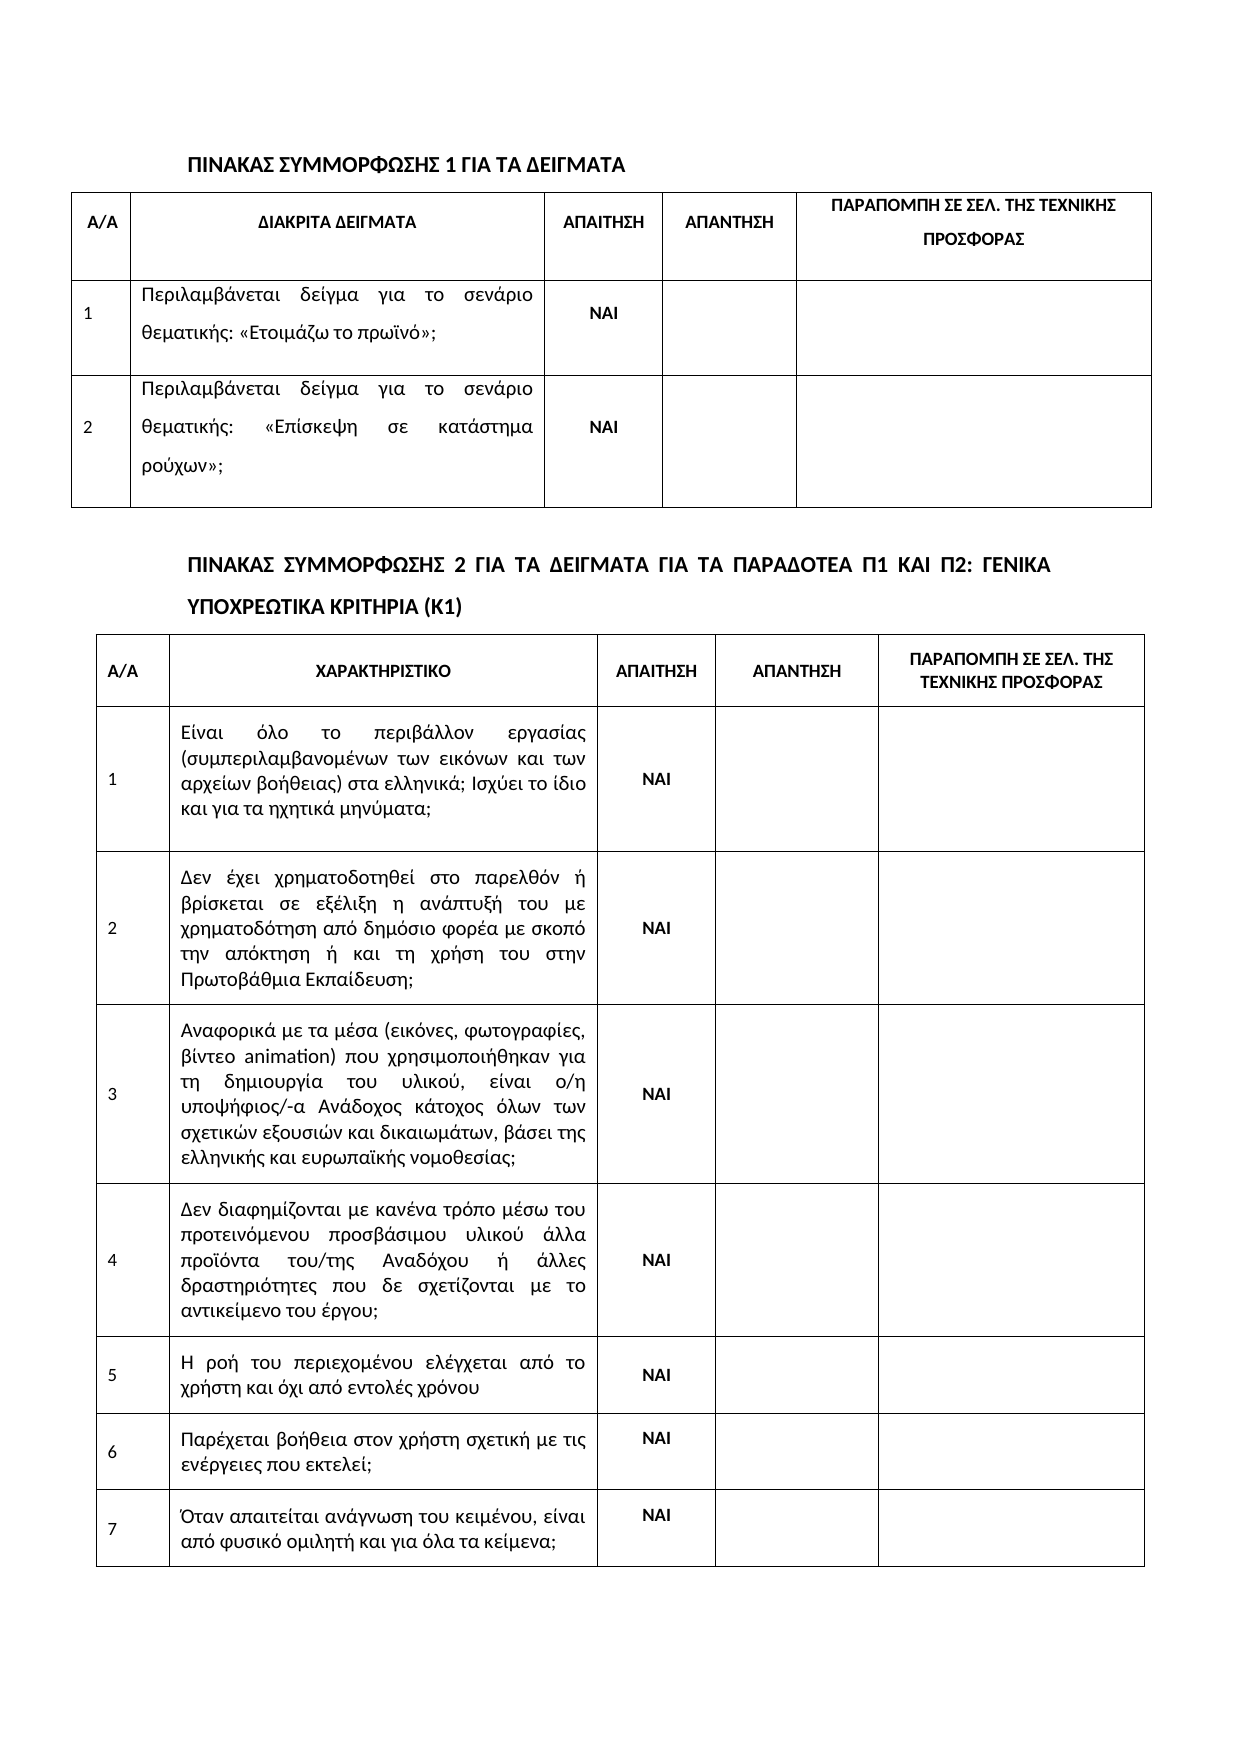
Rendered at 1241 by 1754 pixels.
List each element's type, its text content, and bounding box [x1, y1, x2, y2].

table_cell 1 [97, 707, 169, 851]
table_header ΑΠΑΙΤΗΣΗ [545, 193, 662, 280]
table_header ΠΑΡΑΠΟΜΠΗ ΣΕ ΣΕΛ. ΤΗΣ ΤΕΧΝΙΚΗΣ ΠΡΟΣΦΟΡΑΣ [797, 193, 1151, 280]
table_cell [879, 852, 1144, 1004]
table_header ΔΙΑΚΡΙΤΑ ΔΕΙΓΜΑΤΑ [131, 193, 544, 280]
table_cell ΝΑΙ [598, 1337, 715, 1412]
table_cell Είναι όλο το περιβάλλον εργασίας (συμπεριλαμβανομένων των εικόνων και των αρχείων βοήθειας) στα ελληνικά; Ισχύει το ίδιο και για τα ηχητικά μηνύματα; [170, 707, 597, 851]
text ΠΙΝΑΚΑΣ ΣΥΜΜΟΡΦΩΣΗΣ 2 ΓΙΑ ΤΑ ΔΕΙΓΜΑΤΑ ΓΙΑ ΤΑ ΠΑΡΑΔΟΤΕΑ Π1 ΚΑΙ Π2: ΓΕΝΙΚΑ ΥΠΟΧΡΕΩΤΙΚΑ ΚΡΙΤΗΡΙΑ (Κ1) [187, 550, 1053, 620]
table_cell [716, 1414, 878, 1489]
table_header Α/Α [97, 635, 169, 706]
table_header ΠΑΡΑΠΟΜΠΗ ΣΕ ΣΕΛ. ΤΗΣ ΤΕΧΝΙΚΗΣ ΠΡΟΣΦΟΡΑΣ [879, 635, 1144, 706]
table_cell 1 [72, 281, 130, 374]
table_cell [716, 1005, 878, 1182]
table_cell Αναφορικά με τα μέσα (εικόνες, φωτογραφίες, βίντεο animation) που χρησιμοποιήθηκαν για τη δημιουργία του υλικού, είναι ο/η υποψήφιος/-α Ανάδοχος κάτοχος όλων των σχετικών εξουσιών και δικαιωμάτων, βάσει της ελληνικής και ευρωπαϊκής νομοθεσίας; [170, 1005, 597, 1182]
table_cell 2 [97, 852, 169, 1004]
table_cell [797, 376, 1151, 507]
table_cell [716, 1184, 878, 1336]
table_cell ΝΑΙ [598, 1005, 715, 1182]
table_cell 6 [97, 1414, 169, 1489]
table_cell [879, 1490, 1144, 1566]
table_cell [879, 707, 1144, 851]
table_cell Δεν έχει χρηματοδοτηθεί στο παρελθόν ή βρίσκεται σε εξέλιξη η ανάπτυξή του με χρηματοδότηση από δημόσιο φορέα με σκοπό την απόκτηση ή και τη χρήση του στην Πρωτοβάθμια Εκπαίδευση; [170, 852, 597, 1004]
table_cell 2 [72, 376, 130, 507]
table_cell Περιλαμβάνεται δείγμα για το σενάριο θεματικής: «Επίσκεψη σε κατάστημα ρούχων»; [131, 376, 544, 507]
table_cell ΝΑΙ [598, 852, 715, 1004]
table_header ΑΠΑΙΤΗΣΗ [598, 635, 715, 706]
table_cell [879, 1414, 1144, 1489]
table_cell [716, 707, 878, 851]
text ΠΙΝΑΚΑΣ ΣΥΜΜΟΡΦΩΣΗΣ 1 ΓΙΑ ΤΑ ΔΕΙΓΜΑΤΑ [187, 150, 1053, 178]
table_cell [879, 1005, 1144, 1182]
table_cell [716, 1490, 878, 1566]
table_cell 7 [97, 1490, 169, 1566]
table_cell Δεν διαφημίζονται με κανένα τρόπο μέσω του προτεινόμενου προσβάσιμου υλικού άλλα προϊόντα του/της Αναδόχου ή άλλες δραστηριότητες που δε σχετίζονται με το αντικείμενο του έργου; [170, 1184, 597, 1336]
table_cell ΝΑΙ [545, 376, 662, 507]
table_cell 3 [97, 1005, 169, 1182]
table_header ΑΠΑΝΤΗΣΗ [663, 193, 796, 280]
table_cell [797, 281, 1151, 374]
table_cell ΝΑΙ [545, 281, 662, 374]
table_cell [663, 376, 796, 507]
table_cell ΝΑΙ [598, 1490, 715, 1566]
table_cell [663, 281, 796, 374]
table_header ΧΑΡΑΚΤΗΡΙΣΤΙΚΟ [170, 635, 597, 706]
table_cell ΝΑΙ [598, 1414, 715, 1489]
table_header Α/Α [72, 193, 130, 280]
table_header ΑΠΑΝΤΗΣΗ [716, 635, 878, 706]
table_cell Η ροή του περιεχομένου ελέγχεται από το χρήστη και όχι από εντολές χρόνου [170, 1337, 597, 1412]
table_cell 5 [97, 1337, 169, 1412]
table_cell Παρέχεται βοήθεια στον χρήστη σχετική με τις ενέργειες που εκτελεί; [170, 1414, 597, 1489]
table_cell [879, 1184, 1144, 1336]
table_cell [879, 1337, 1144, 1412]
table_cell [716, 1337, 878, 1412]
table_cell ΝΑΙ [598, 707, 715, 851]
table_cell [716, 852, 878, 1004]
table_cell 4 [97, 1184, 169, 1336]
table_cell ΝΑΙ [598, 1184, 715, 1336]
table_cell Περιλαμβάνεται δείγμα για το σενάριο θεματικής: «Ετοιμάζω το πρωϊνό»; [131, 281, 544, 374]
table_cell Όταν απαιτείται ανάγνωση του κειμένου, είναι από φυσικό ομιλητή και για όλα τα κείμενα; [170, 1490, 597, 1566]
